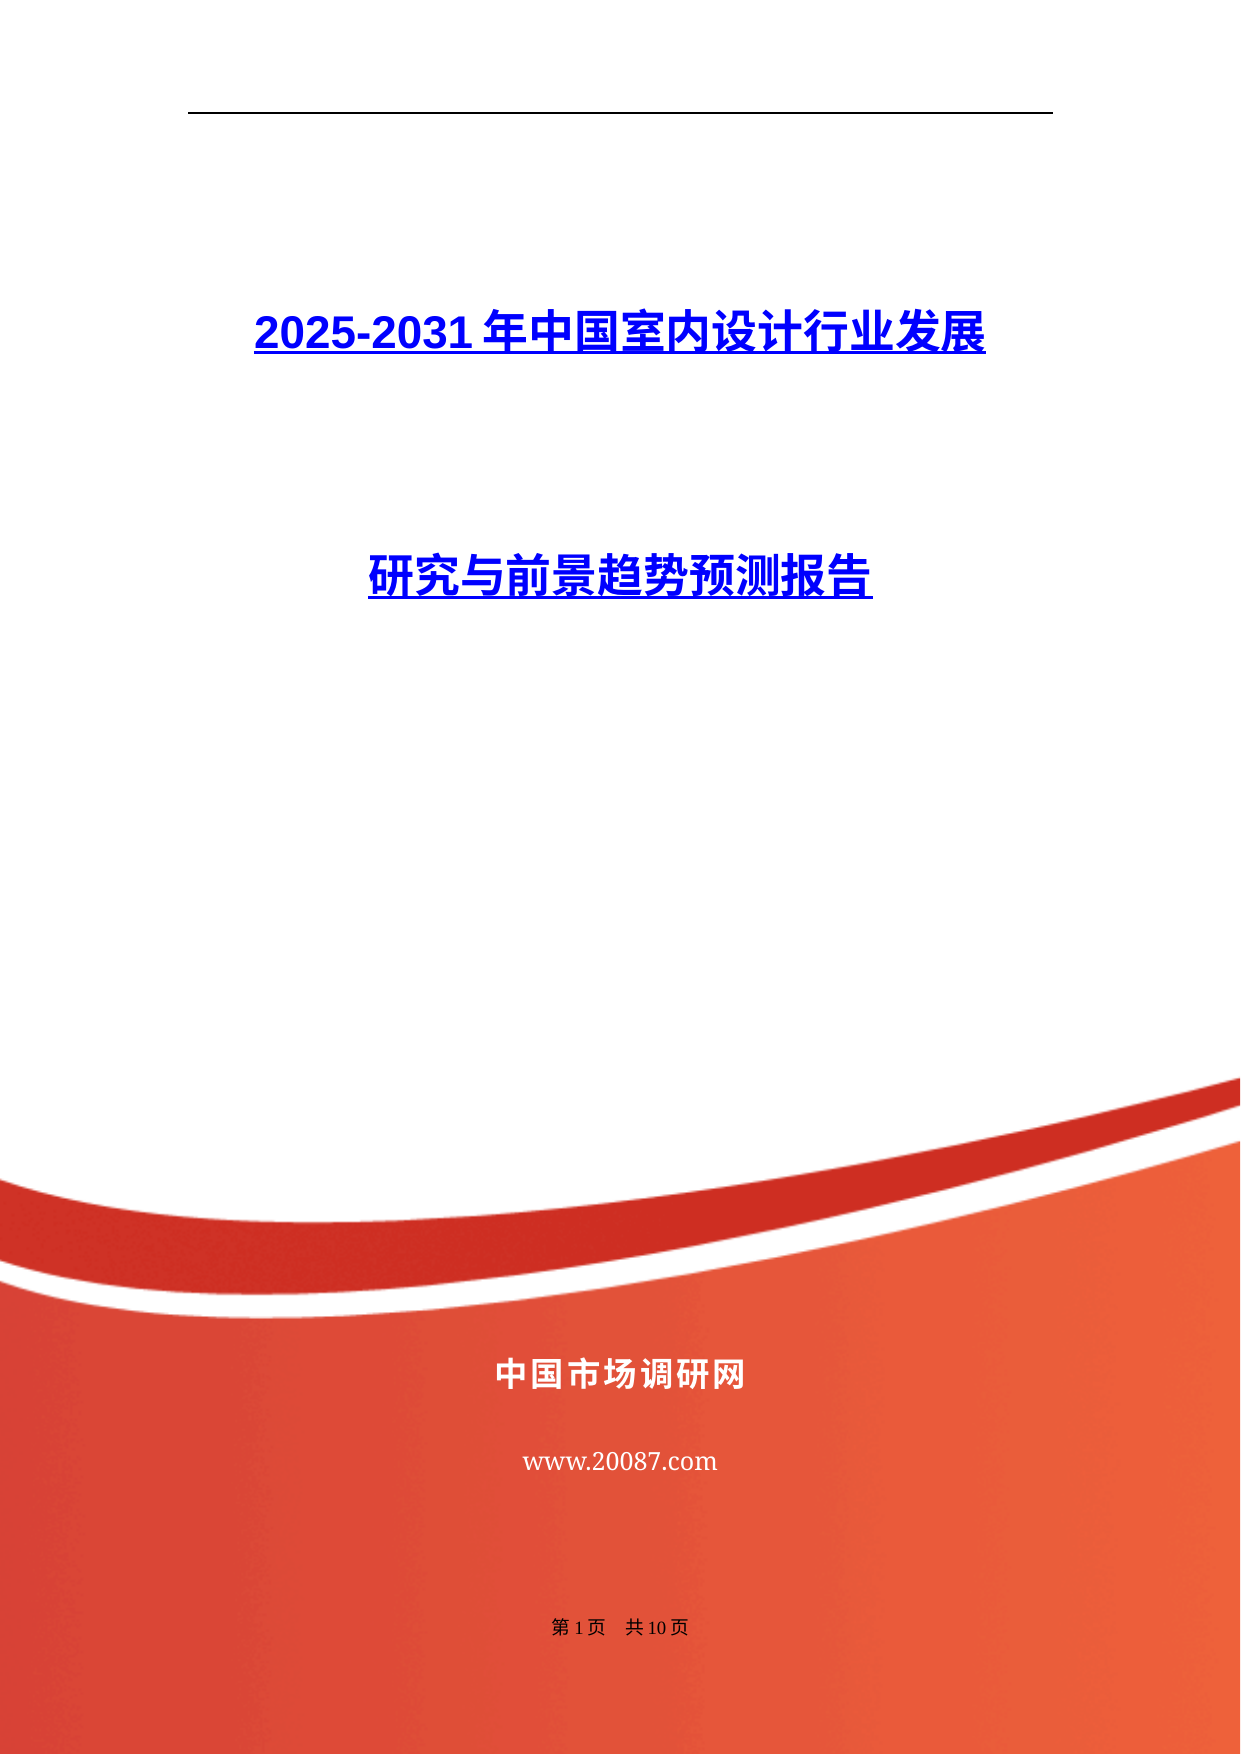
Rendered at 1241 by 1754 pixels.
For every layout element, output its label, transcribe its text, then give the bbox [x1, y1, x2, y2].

table_header 2025-2031年中国室内设计行业发展研究与前景趋势预测报告 [188, 207, 1053, 773]
text www.20087.com [187, 1428, 1053, 1493]
subtitle 中国市场调研网 [187, 1339, 1053, 1404]
picture [0, 1006, 1241, 1754]
